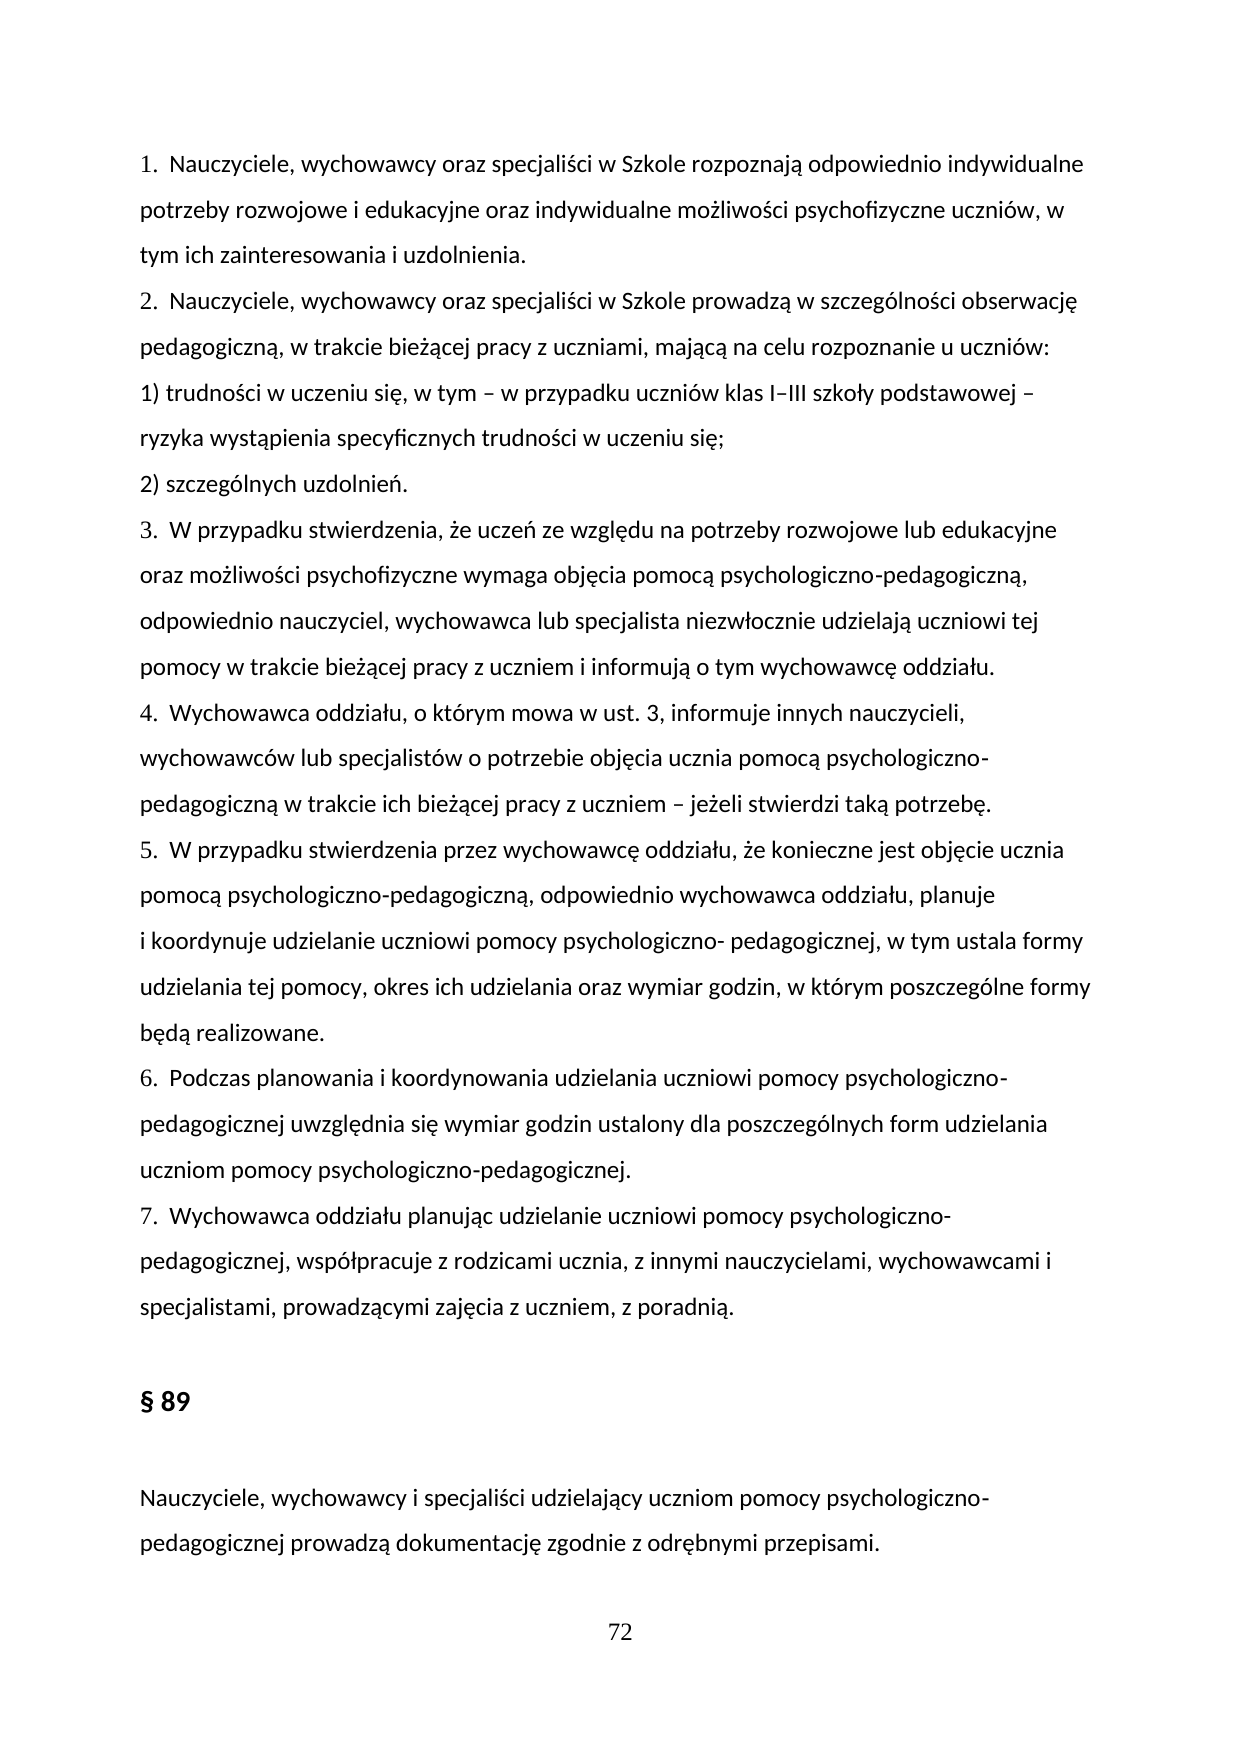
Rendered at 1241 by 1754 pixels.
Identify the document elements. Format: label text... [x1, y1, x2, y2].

text Nauczyciele, wychowawcy i specjaliści udzielający uczniom pomocy psychologiczno‐pedagogicznej prowadzą dokumentację zgodnie z odrębnymi przepisami. [139, 1482, 1093, 1558]
list Wychowawca oddziału, o którym mowa w ust. 3, informuje innych nauczycieli, wychowawców lub specjalistów o potrzebie objęcia ucznia pomocą psychologiczno‐pedagogiczną w trakcie ich bieżącej pracy z uczniem – jeżeli stwierdzi taką potrzebę. [139, 697, 1093, 819]
list W przypadku stwierdzenia przez wychowawcę oddziału, że konieczne jest objęcie ucznia pomocą psychologiczno‐pedagogiczną, odpowiednio wychowawca oddziału, planuje i koordynuje udzielanie uczniowi pomocy psychologiczno- pedagogicznej, w tym ustala formy udzielania tej pomocy, okres ich udzielania oraz wymiar godzin, w którym poszczególne formy będą realizowane. [139, 834, 1093, 1047]
list W przypadku stwierdzenia, że uczeń ze względu na potrzeby rozwojowe lub edukacyjne oraz możliwości psychofizyczne wymaga objęcia pomocą psychologiczno‐pedagogiczną, odpowiednio nauczyciel, wychowawca lub specjalista niezwłocznie udzielają uczniowi tej pomocy w trakcie bieżącej pracy z uczniem i informują o tym wychowawcę oddziału. [139, 514, 1093, 682]
text 1) trudności w uczeniu się, w tym – w przypadku uczniów klas I–III szkoły podstawowej – ryzyka wystąpienia specyficznych trudności w uczeniu się; [139, 377, 1093, 453]
text 2) szczególnych uzdolnień. [139, 468, 1093, 499]
list Nauczyciele, wychowawcy oraz specjaliści w Szkole prowadzą w szczególności obserwację pedagogiczną, w trakcie bieżącej pracy z uczniami, mającą na celu rozpoznanie u uczniów: [139, 285, 1093, 361]
list Nauczyciele, wychowawcy oraz specjaliści w Szkole rozpoznają odpowiednio indywidualne potrzeby rozwojowe i edukacyjne oraz indywidualne możliwości psychofizyczne uczniów, w tym ich zainteresowania i uzdolnienia. [139, 148, 1093, 270]
subtitle § 89 [139, 1383, 1093, 1418]
list Wychowawca oddziału planując udzielanie uczniowi pomocy psychologiczno- pedagogicznej, współpracuje z rodzicami ucznia, z innymi nauczycielami, wychowawcami i specjalistami, prowadzącymi zajęcia z uczniem, z poradnią. [139, 1200, 1093, 1322]
list Podczas planowania i koordynowania udzielania uczniowi pomocy psychologiczno‐pedagogicznej uwzględnia się wymiar godzin ustalony dla poszczególnych form udzielania uczniom pomocy psychologiczno‐pedagogicznej. [139, 1063, 1093, 1184]
